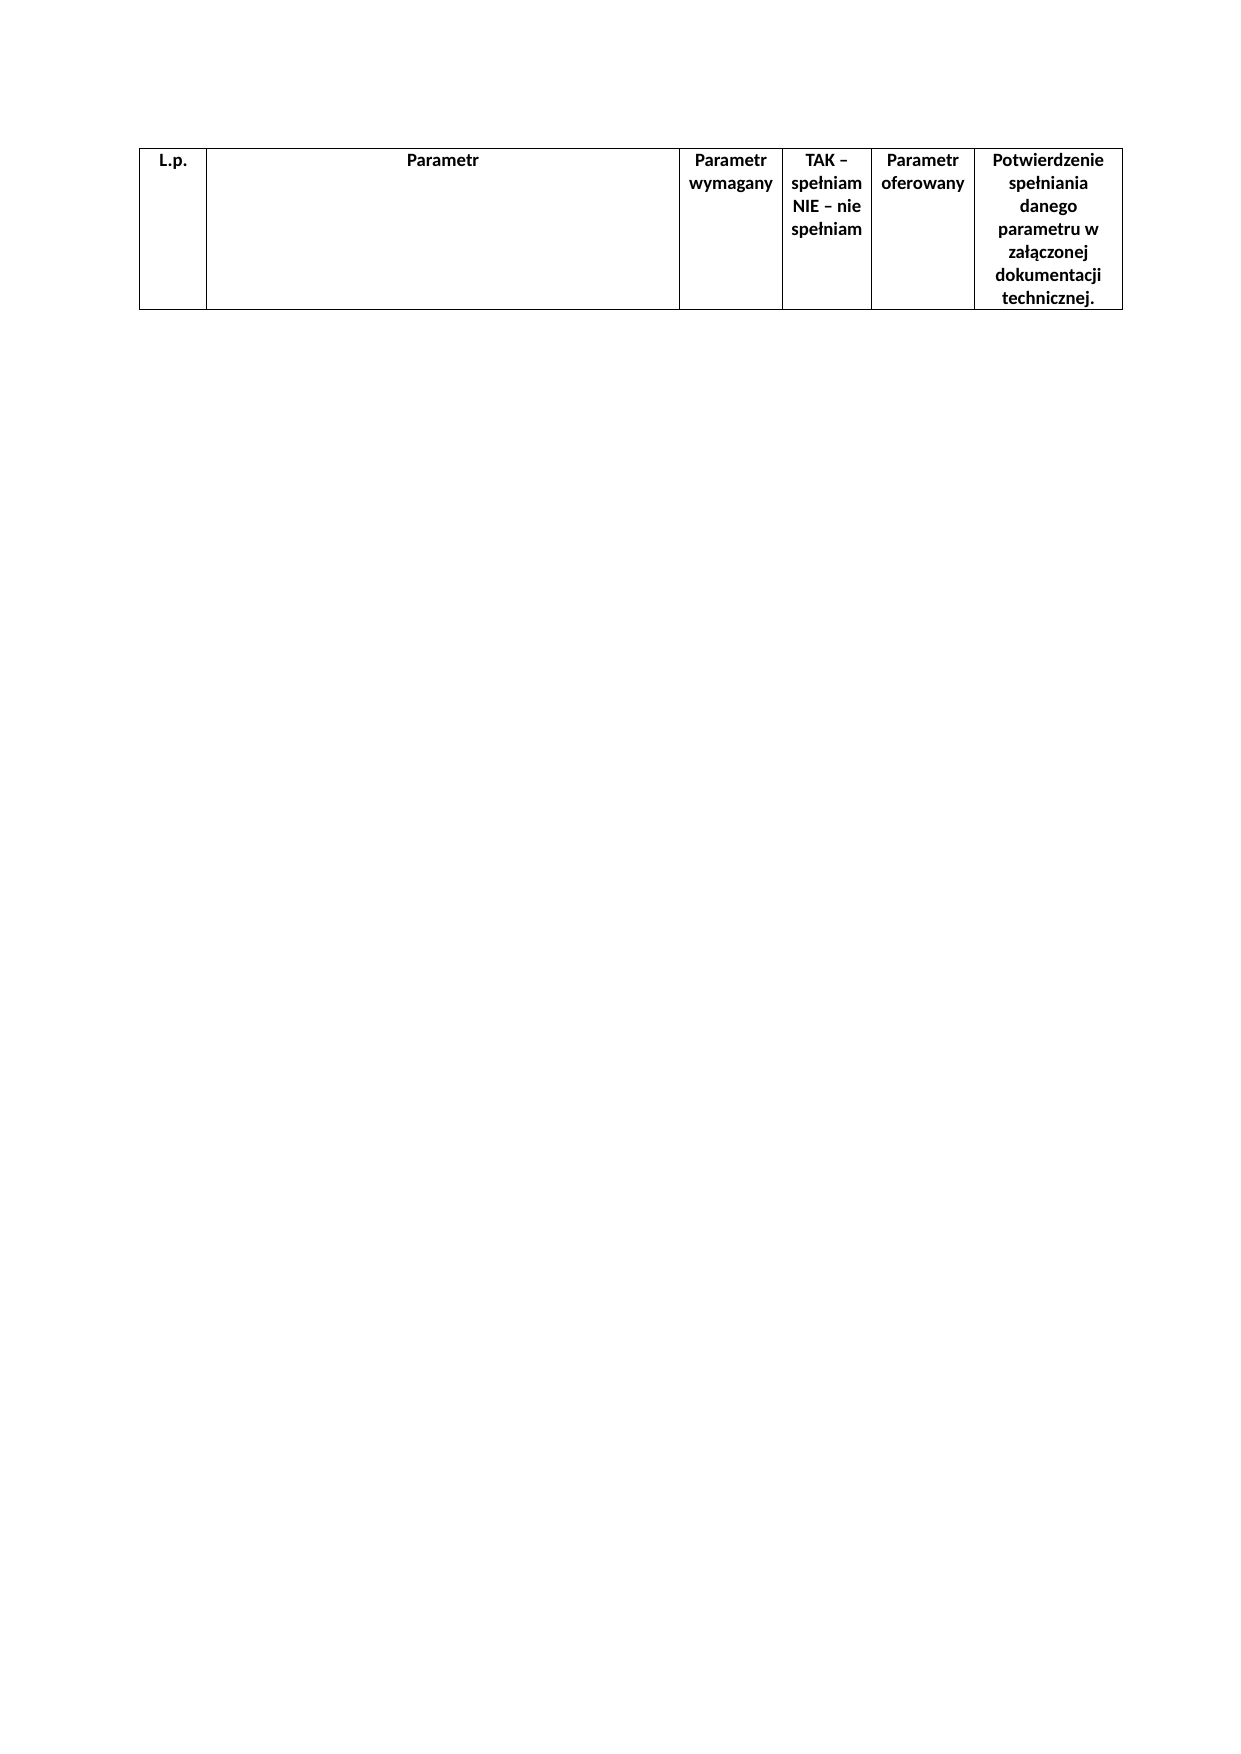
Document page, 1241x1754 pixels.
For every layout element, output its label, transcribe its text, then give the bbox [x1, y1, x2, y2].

table_header TAK – spełniam NIE – nie spełniam [783, 149, 871, 309]
table_header L.p. [140, 149, 206, 309]
table_header Parametr oferowany [872, 149, 974, 309]
table_header Potwierdzenie spełniania danego parametru w załączonej dokumentacji technicznej. [975, 149, 1122, 309]
table_header Parametr [207, 149, 679, 309]
table_header Parametr wymagany [680, 149, 782, 309]
